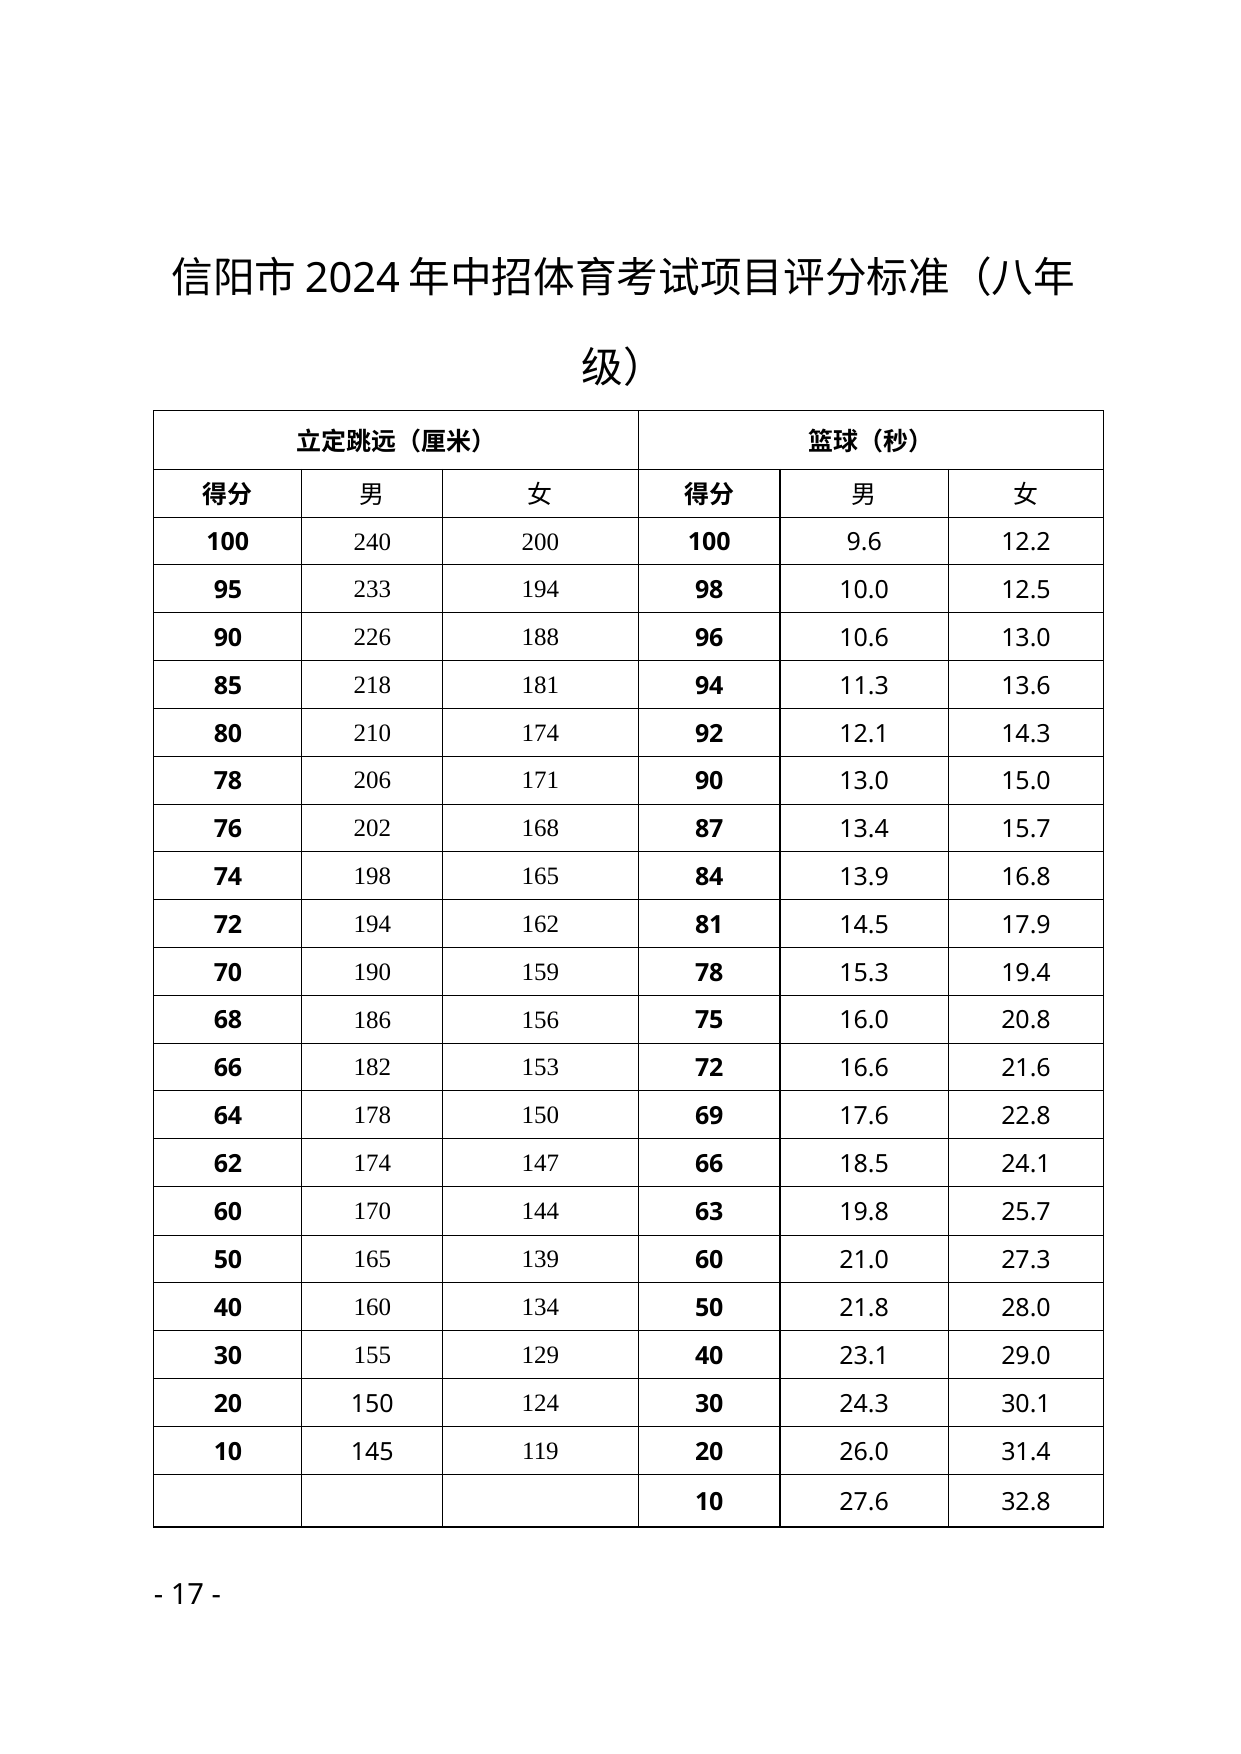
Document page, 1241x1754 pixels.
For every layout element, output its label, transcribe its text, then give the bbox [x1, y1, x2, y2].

table_cell 78 [154, 757, 301, 803]
table_cell 200 [443, 518, 638, 564]
table_cell 155 [302, 1331, 442, 1378]
table_cell 95 [154, 565, 301, 612]
table_cell 24.1 [949, 1139, 1103, 1186]
table_cell 129 [443, 1331, 638, 1378]
table_cell 19.8 [781, 1187, 948, 1234]
table_cell 92 [639, 709, 779, 756]
table_cell 190 [302, 948, 442, 995]
table_cell 87 [639, 805, 779, 851]
table_cell 139 [443, 1236, 638, 1282]
table_cell 62 [154, 1139, 301, 1186]
table_cell 70 [154, 948, 301, 995]
table_cell 178 [302, 1091, 442, 1138]
table_cell 226 [302, 613, 442, 660]
table_cell 9.6 [781, 518, 948, 564]
table_cell 14.3 [949, 709, 1103, 756]
table_cell 150 [443, 1091, 638, 1138]
table_cell 40 [639, 1331, 779, 1378]
table_cell 81 [639, 900, 779, 947]
table_cell 15.7 [949, 805, 1103, 851]
table_cell 78 [639, 948, 779, 995]
table_cell 64 [154, 1091, 301, 1138]
table_cell 174 [443, 709, 638, 756]
table_cell 240 [302, 518, 442, 564]
table_cell 202 [302, 805, 442, 851]
table_header 篮球（秒） [639, 411, 1103, 469]
table_cell 80 [154, 709, 301, 756]
table_cell 144 [443, 1187, 638, 1234]
table_cell 66 [154, 1044, 301, 1090]
table_cell 得分 [154, 470, 301, 517]
table_cell 69 [639, 1091, 779, 1138]
table_cell 女 [949, 470, 1103, 517]
table_cell 31.4 [949, 1427, 1103, 1473]
table_cell 12.5 [949, 565, 1103, 612]
table_cell 男 [781, 470, 948, 517]
table_cell 16.8 [949, 852, 1103, 899]
table_cell 19.4 [949, 948, 1103, 995]
table_cell 218 [302, 661, 442, 708]
table_cell 50 [639, 1283, 779, 1330]
table_cell 10 [639, 1475, 779, 1526]
table_cell 32.8 [949, 1475, 1103, 1526]
table_cell 14.5 [781, 900, 948, 947]
table_cell 170 [302, 1187, 442, 1234]
table_cell 194 [302, 900, 442, 947]
table_cell 150 [302, 1379, 442, 1426]
table_cell 13.6 [949, 661, 1103, 708]
table_cell 98 [639, 565, 779, 612]
table_cell 13.0 [781, 757, 948, 803]
table_cell 90 [639, 757, 779, 803]
table_cell 12.2 [949, 518, 1103, 564]
table_cell 171 [443, 757, 638, 803]
table_cell 15.3 [781, 948, 948, 995]
table_cell 72 [154, 900, 301, 947]
table_cell 12.1 [781, 709, 948, 756]
table_cell 210 [302, 709, 442, 756]
table_cell 206 [302, 757, 442, 803]
table_cell 153 [443, 1044, 638, 1090]
table_cell 90 [154, 613, 301, 660]
table_cell 74 [154, 852, 301, 899]
table_cell 30.1 [949, 1379, 1103, 1426]
table_cell 21.0 [781, 1236, 948, 1282]
table_cell 10 [154, 1427, 301, 1473]
table_cell 72 [639, 1044, 779, 1090]
table_cell 159 [443, 948, 638, 995]
table_cell 182 [302, 1044, 442, 1090]
table_cell 21.8 [781, 1283, 948, 1330]
table_cell 23.1 [781, 1331, 948, 1378]
table_cell 160 [302, 1283, 442, 1330]
table_header 立定跳远（厘米） [154, 411, 638, 469]
table_cell 60 [639, 1236, 779, 1282]
table_cell 75 [639, 996, 779, 1042]
table_cell 13.4 [781, 805, 948, 851]
table_cell 50 [154, 1236, 301, 1282]
table_cell 26.0 [781, 1427, 948, 1473]
table_cell 25.7 [949, 1187, 1103, 1234]
table_cell 68 [154, 996, 301, 1042]
table_cell 85 [154, 661, 301, 708]
table_cell 186 [302, 996, 442, 1042]
table_cell [154, 1475, 301, 1526]
table_cell 18.5 [781, 1139, 948, 1186]
table_cell 15.0 [949, 757, 1103, 803]
table_cell 233 [302, 565, 442, 612]
table_cell 181 [443, 661, 638, 708]
table_cell 94 [639, 661, 779, 708]
table_cell 13.9 [781, 852, 948, 899]
table_cell 17.6 [781, 1091, 948, 1138]
table_cell 194 [443, 565, 638, 612]
table_cell 得分 [639, 470, 779, 517]
table_cell 134 [443, 1283, 638, 1330]
table_cell 174 [302, 1139, 442, 1186]
table_cell [302, 1475, 442, 1526]
table_cell 198 [302, 852, 442, 899]
table_cell 84 [639, 852, 779, 899]
table_cell 女 [443, 470, 638, 517]
table_cell 119 [443, 1427, 638, 1473]
table_cell 16.0 [781, 996, 948, 1042]
table_cell 156 [443, 996, 638, 1042]
table_cell 男 [302, 470, 442, 517]
table_cell 30 [639, 1379, 779, 1426]
table_cell 20.8 [949, 996, 1103, 1042]
table_cell 40 [154, 1283, 301, 1330]
table_cell 147 [443, 1139, 638, 1186]
table_cell 30 [154, 1331, 301, 1378]
table_cell 24.3 [781, 1379, 948, 1426]
text 信阳市2024年中招体育考试项目评分标准（八年级） [153, 229, 1092, 410]
table_cell 188 [443, 613, 638, 660]
table_cell 13.0 [949, 613, 1103, 660]
table_cell 27.6 [781, 1475, 948, 1526]
table_cell 60 [154, 1187, 301, 1234]
table_cell 11.3 [781, 661, 948, 708]
table_cell 168 [443, 805, 638, 851]
table_cell 63 [639, 1187, 779, 1234]
table_cell 66 [639, 1139, 779, 1186]
table_cell 10.6 [781, 613, 948, 660]
table_cell 27.3 [949, 1236, 1103, 1282]
table_cell 100 [639, 518, 779, 564]
table_cell 165 [443, 852, 638, 899]
table_cell 20 [154, 1379, 301, 1426]
table_cell 145 [302, 1427, 442, 1473]
table_cell 100 [154, 518, 301, 564]
table_cell 28.0 [949, 1283, 1103, 1330]
table_cell 162 [443, 900, 638, 947]
table_cell 17.9 [949, 900, 1103, 947]
table_cell 16.6 [781, 1044, 948, 1090]
table_cell 124 [443, 1379, 638, 1426]
table_cell 20 [639, 1427, 779, 1473]
table_cell 21.6 [949, 1044, 1103, 1090]
table_cell 165 [302, 1236, 442, 1282]
table_cell 76 [154, 805, 301, 851]
table_cell 22.8 [949, 1091, 1103, 1138]
table_cell 10.0 [781, 565, 948, 612]
table_cell 29.0 [949, 1331, 1103, 1378]
table_cell [443, 1475, 638, 1526]
table_cell 96 [639, 613, 779, 660]
